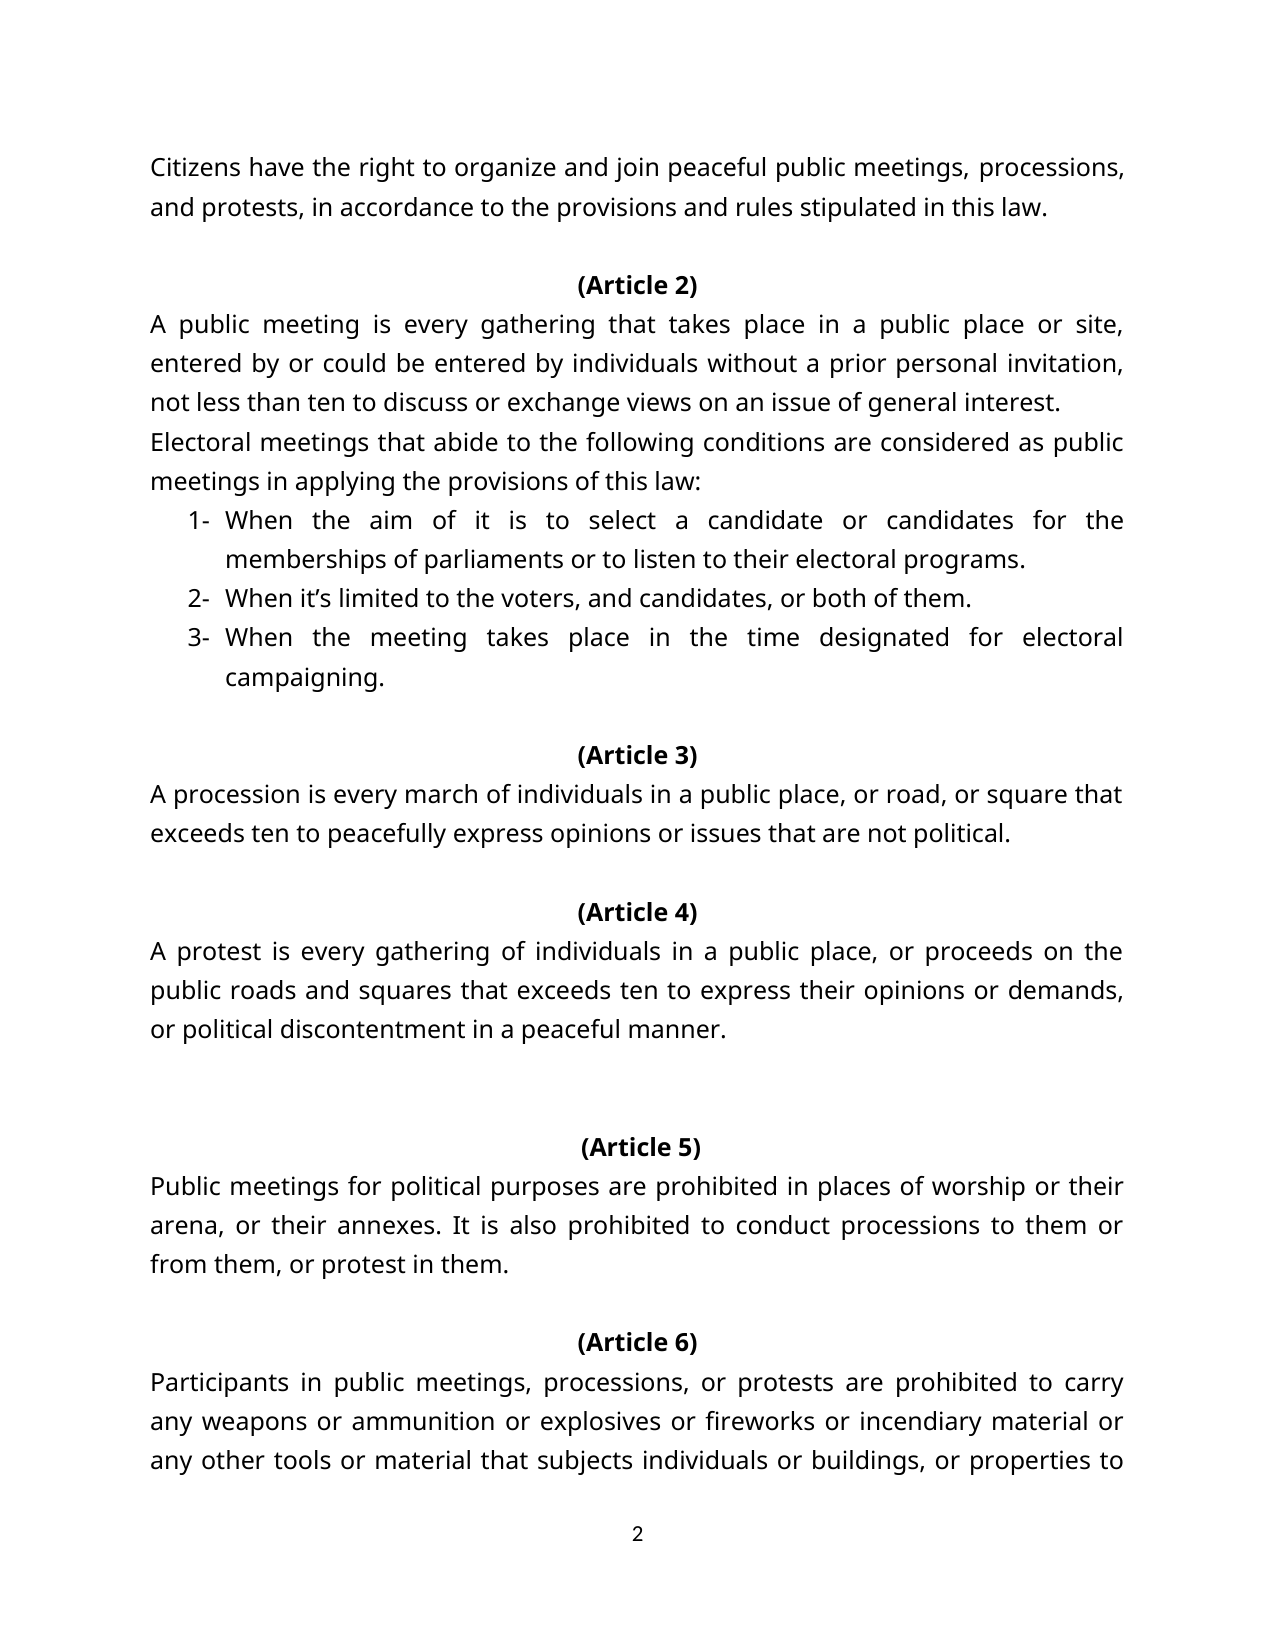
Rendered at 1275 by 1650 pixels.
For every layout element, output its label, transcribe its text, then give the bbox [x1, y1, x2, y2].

text Public meetings for political purposes are prohibited in places of worship or their arena, or their annexes. It is also prohibited to conduct processions to them or from them, or protest in them. [150, 1168, 1125, 1281]
text (Article 6) [150, 1325, 1125, 1359]
list When the meeting takes place in the time designated for electoral campaigning. [187, 620, 1125, 693]
text Citizens have the right to organize and join peaceful public meetings, processions, and protests, in accordance to the provisions and rules stipulated in this law. [150, 150, 1125, 223]
list When the aim of it is to select a candidate or candidates for the memberships of parliaments or to listen to their electoral programs. [187, 502, 1125, 576]
text (Article 5) [150, 1129, 1125, 1163]
text (Article 3) [150, 737, 1125, 772]
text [150, 1364, 1125, 1477]
text (Article 4) [150, 894, 1125, 928]
text Electoral meetings that abide to the following conditions are considered as public meetings in applying the provisions of this law: [150, 424, 1125, 497]
text A procession is every march of individuals in a public place, or road, or square that exceeds ten to peacefully express opinions or issues that are not political. [150, 777, 1125, 850]
list When it’s limited to the voters, and candidates, or both of them. [187, 581, 1125, 615]
text A public meeting is every gathering that takes place in a public place or site, entered by or could be entered by individuals without a prior personal invitation, not less than ten to discuss or exchange views on an issue of general interest. [150, 307, 1125, 419]
text (Article 2) [150, 267, 1125, 302]
text A protest is every gathering of individuals in a public place, or proceeds on the public roads and squares that exceeds ten to express their opinions or demands, or political discontentment in a peaceful manner. [150, 933, 1125, 1046]
